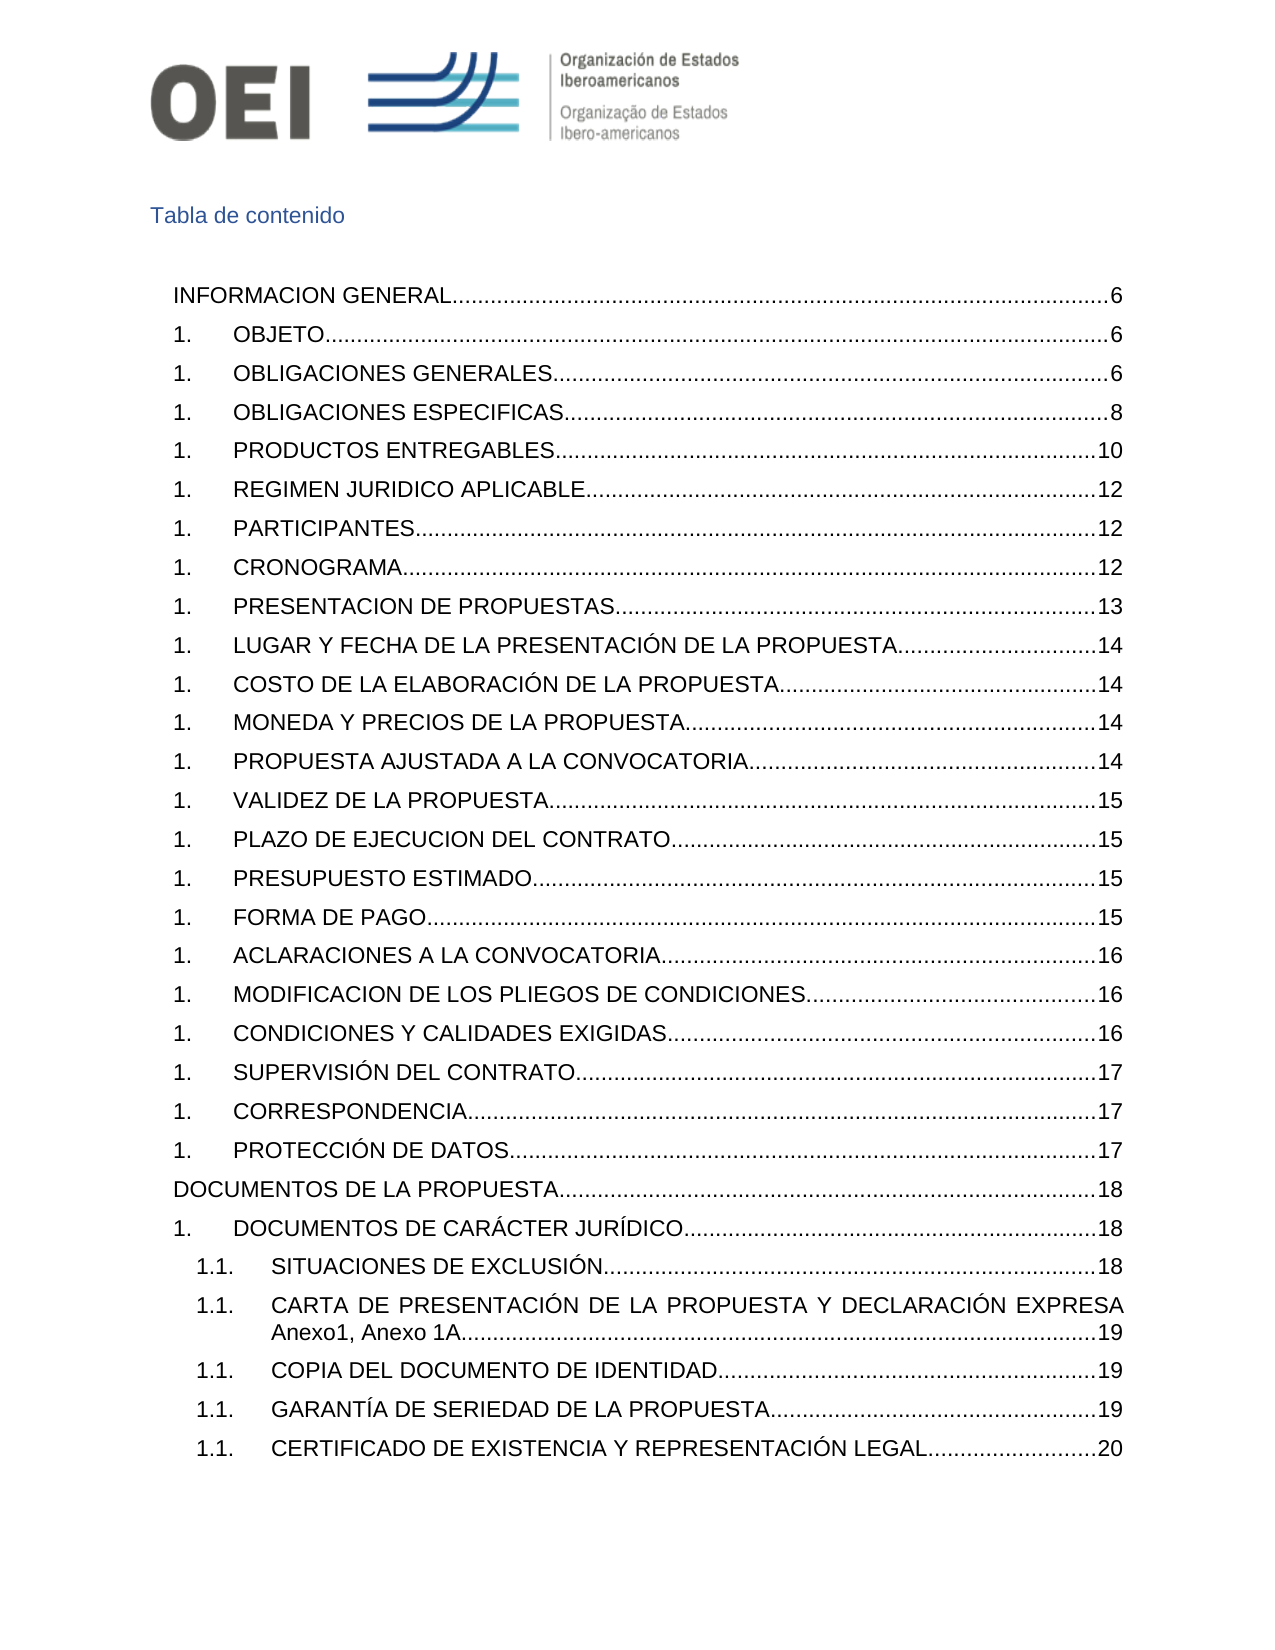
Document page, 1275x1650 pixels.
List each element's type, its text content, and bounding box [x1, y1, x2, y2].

list CONDICIONES Y CALIDADES EXIGIDAS 16 [173, 1020, 1125, 1047]
list PRESUPUESTO ESTIMADO. 15 [173, 865, 1125, 891]
text DOCUMENTOS DE LA PROPUESTA 18 [173, 1176, 1125, 1202]
list PROTECCIÓN DE DATOS 17 [173, 1137, 1125, 1163]
list DOCUMENTOS DE CARÁCTER JURÍDICO 18 [173, 1214, 1125, 1241]
list LUGAR Y FECHA DE LA PRESENTACIÓN DE LA PROPUESTA. 14 [173, 632, 1125, 658]
list SITUACIONES DE EXCLUSIÓN 18 [196, 1253, 1125, 1280]
subtitle Tabla de contenido [150, 202, 1125, 228]
list CRONOGRAMA 12 [173, 554, 1125, 580]
list MODIFICACION DE LOS PLIEGOS DE CONDICIONES. 16 [173, 981, 1125, 1008]
list VALIDEZ DE LA PROPUESTA. 15 [173, 787, 1125, 813]
list OBJETO. 6 [173, 321, 1125, 347]
text INFORMACION GENERAL 6 [173, 282, 1125, 308]
list GARANTÍA DE SERIEDAD DE LA PROPUESTA 19 [196, 1396, 1125, 1423]
list CERTIFICADO DE EXISTENCIA Y REPRESENTACIÓN LEGAL. 20 [196, 1435, 1125, 1461]
list COPIA DEL DOCUMENTO DE IDENTIDAD 19 [196, 1357, 1125, 1384]
list CARTA DE PRESENTACIÓN DE LA PROPUESTA Y DECLARACIÓN EXPRESA Anexo1, Anexo 1A. 19 [196, 1292, 1125, 1345]
list FORMA DE PAGO. 15 [173, 904, 1125, 930]
list COSTO DE LA ELABORACIÓN DE LA PROPUESTA. 14 [173, 671, 1125, 697]
list PRESENTACION DE PROPUESTAS. 13 [173, 593, 1125, 619]
list MONEDA Y PRECIOS DE LA PROPUESTA. 14 [173, 709, 1125, 736]
list OBLIGACIONES GENERALES 6 [173, 360, 1125, 386]
list CORRESPONDENCIA 17 [173, 1098, 1125, 1124]
list PRODUCTOS ENTREGABLES 10 [173, 437, 1125, 464]
list OBLIGACIONES ESPECIFICAS 8 [173, 398, 1125, 425]
picture [150, 52, 740, 141]
list PLAZO DE EJECUCION DEL CONTRATO 15 [173, 826, 1125, 852]
list ACLARACIONES A LA CONVOCATORIA 16 [173, 942, 1125, 969]
list SUPERVISIÓN DEL CONTRATO 17 [173, 1059, 1125, 1085]
list REGIMEN JURIDICO APLICABLE 12 [173, 476, 1125, 503]
list PROPUESTA AJUSTADA A LA CONVOCATORIA 14 [173, 748, 1125, 774]
list PARTICIPANTES 12 [173, 515, 1125, 541]
